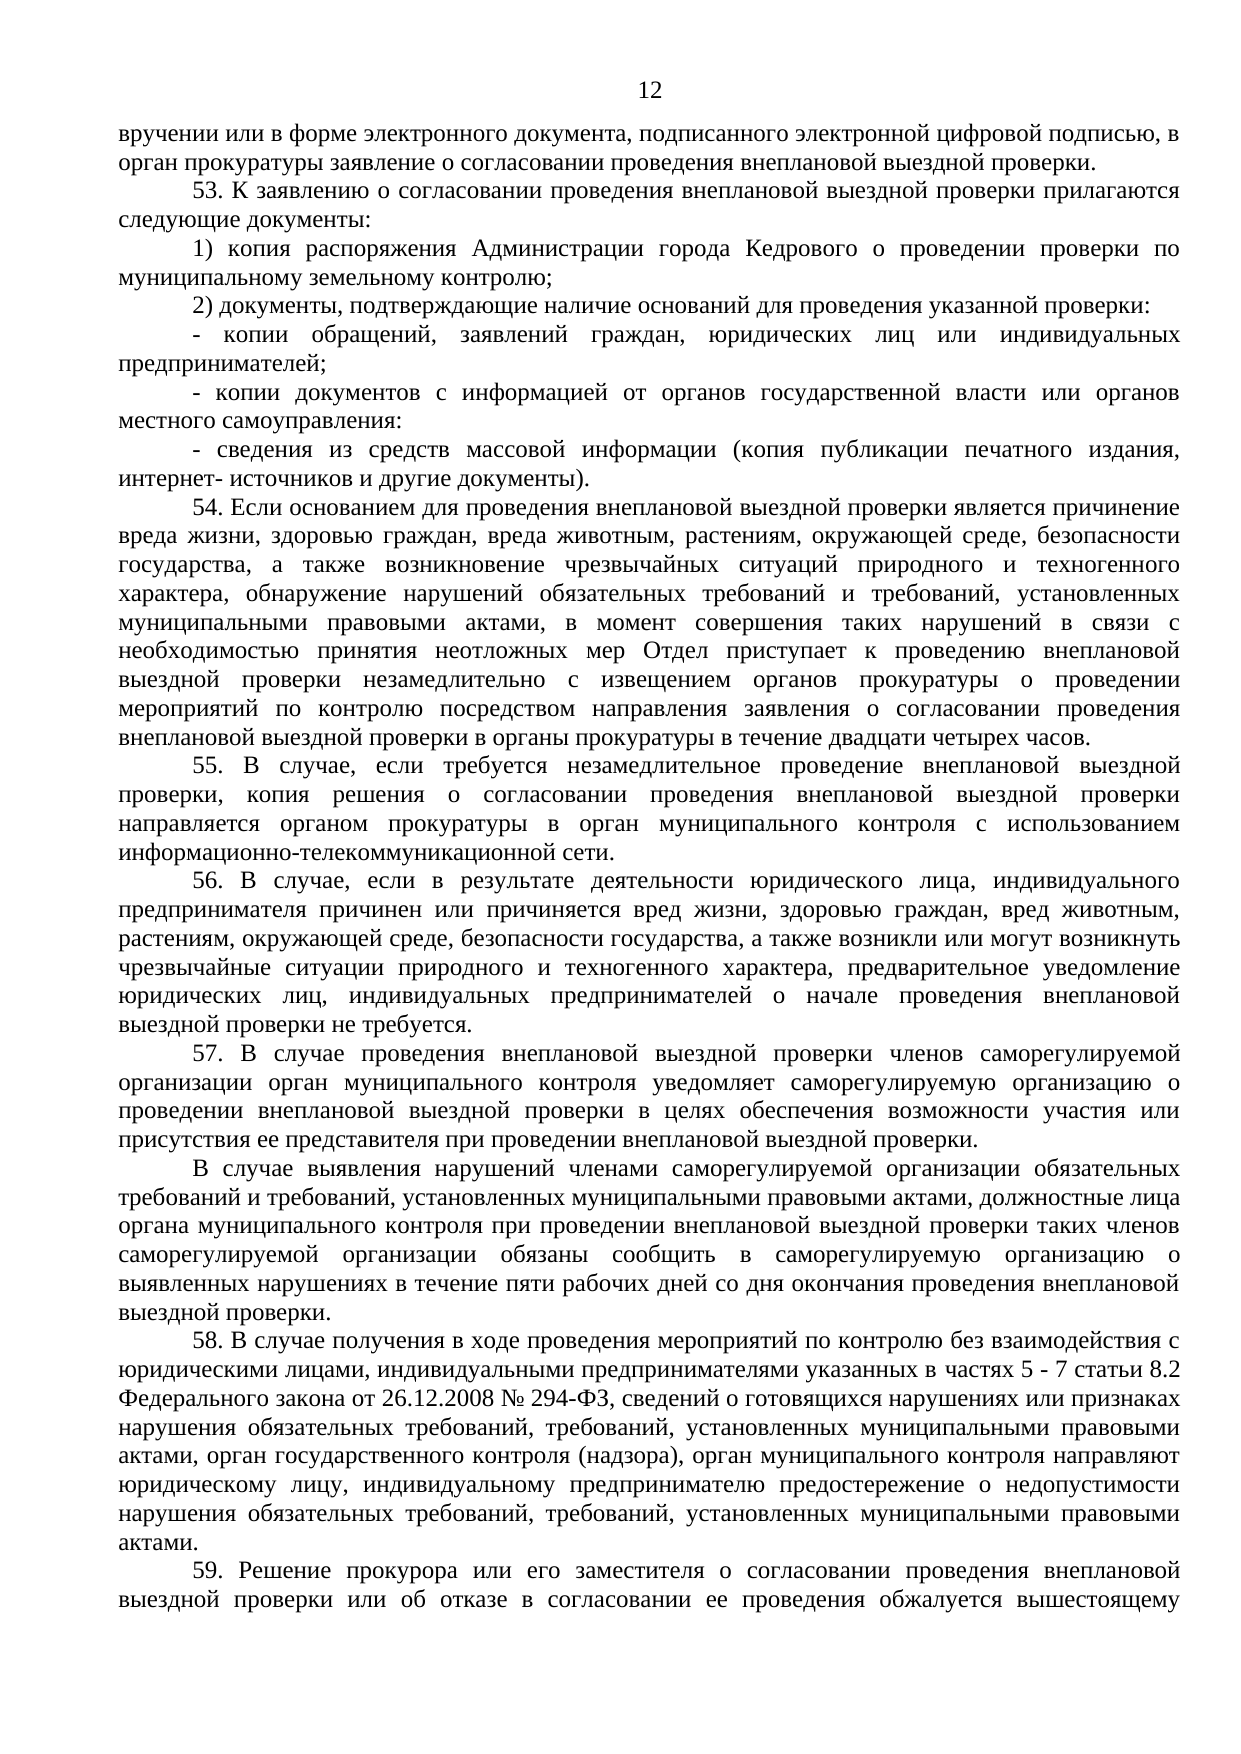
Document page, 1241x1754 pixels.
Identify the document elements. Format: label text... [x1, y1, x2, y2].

text 57. В случае проведения внеплановой выездной проверки членов саморегулируемой организации орган муниципального контроля уведомляет саморегулируемую организацию о проведении внеплановой выездной проверки в целях обеспечения возможности участия или присутствия ее представителя при проведении внеплановой выездной проверки. [118, 1038, 1181, 1153]
text 56. В случае, если в результате деятельности юридического лица, индивидуального предпринимателя причинен или причиняется вред жизни, здоровью граждан, вред животным, растениям, окружающей среде, безопасности государства, а также возникли или могут возникнуть чрезвычайные ситуации природного и техногенного характера, предварительное уведомление юридических лиц, индивидуальных предпринимателей о начале проведения внеплановой выездной проверки не требуется. [118, 866, 1181, 1038]
text 54. Если основанием для проведения внеплановой выездной проверки является причинение вреда жизни, здоровью граждан, вреда животным, растениям, окружающей среде, безопасности государства, а также возникновение чрезвычайных ситуаций природного и техногенного характера, обнаружение нарушений обязательных требований и требований, установленных муниципальными правовыми актами, в момент совершения таких нарушений в связи с необходимостью принятия неотложных мер Отдел приступает к проведению внеплановой выездной проверки незамедлительно с извещением органов прокуратуры о проведении мероприятий по контролю посредством направления заявления о согласовании проведения внеплановой выездной проверки в органы прокуратуры в течение двадцати четырех часов. [118, 492, 1181, 751]
text В случае выявления нарушений членами саморегулируемой организации обязательных требований и требований, установленных муниципальными правовыми актами, должностные лица органа муниципального контроля при проведении внеплановой выездной проверки таких членов саморегулируемой организации обязаны сообщить в саморегулируемую организацию о выявленных нарушениях в течение пяти рабочих дней со дня окончания проведения внеплановой выездной проверки. [118, 1153, 1181, 1326]
text 53. К заявлению о согласовании проведения внеплановой выездной проверки прилагаются следующие документы: [118, 176, 1181, 233]
text - сведения из средств массовой информации (копия публикации печатного издания, интернет- источников и другие документы). [118, 434, 1181, 492]
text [118, 118, 1181, 176]
text 2) документы, подтверждающие наличие оснований для проведения указанной проверки: [118, 291, 1181, 319]
text - копии обращений, заявлений граждан, юридических лиц или индивидуальных предпринимателей; [118, 319, 1181, 377]
text - копии документов с информацией от органов государственной власти или органов местного самоуправления: [118, 377, 1181, 434]
text 58. В случае получения в ходе проведения мероприятий по контролю без взаимодействия с юридическими лицами, индивидуальными предпринимателями указанных в частях 5 - 7 статьи 8.2 Федерального закона от 26.12.2008 № 294-ФЗ, сведений о готовящихся нарушениях или признаках нарушения обязательных требований, требований, установленных муниципальными правовыми актами, орган государственного контроля (надзора), орган муниципального контроля направляют юридическому лицу, индивидуальному предпринимателю предостережение о недопустимости нарушения обязательных требований, требований, установленных муниципальными правовыми актами. [118, 1326, 1181, 1556]
text 55. В случае, если требуется незамедлительное проведение внеплановой выездной проверки, копия решения о согласовании проведения внеплановой выездной проверки направляется органом прокуратуры в орган муниципального контроля с использованием информационно-телекоммуникационной сети. [118, 751, 1181, 866]
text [118, 1556, 1181, 1613]
text 1) копия распоряжения Администрации города Кедрового о проведении проверки по муниципальному земельному контролю; [118, 233, 1181, 291]
